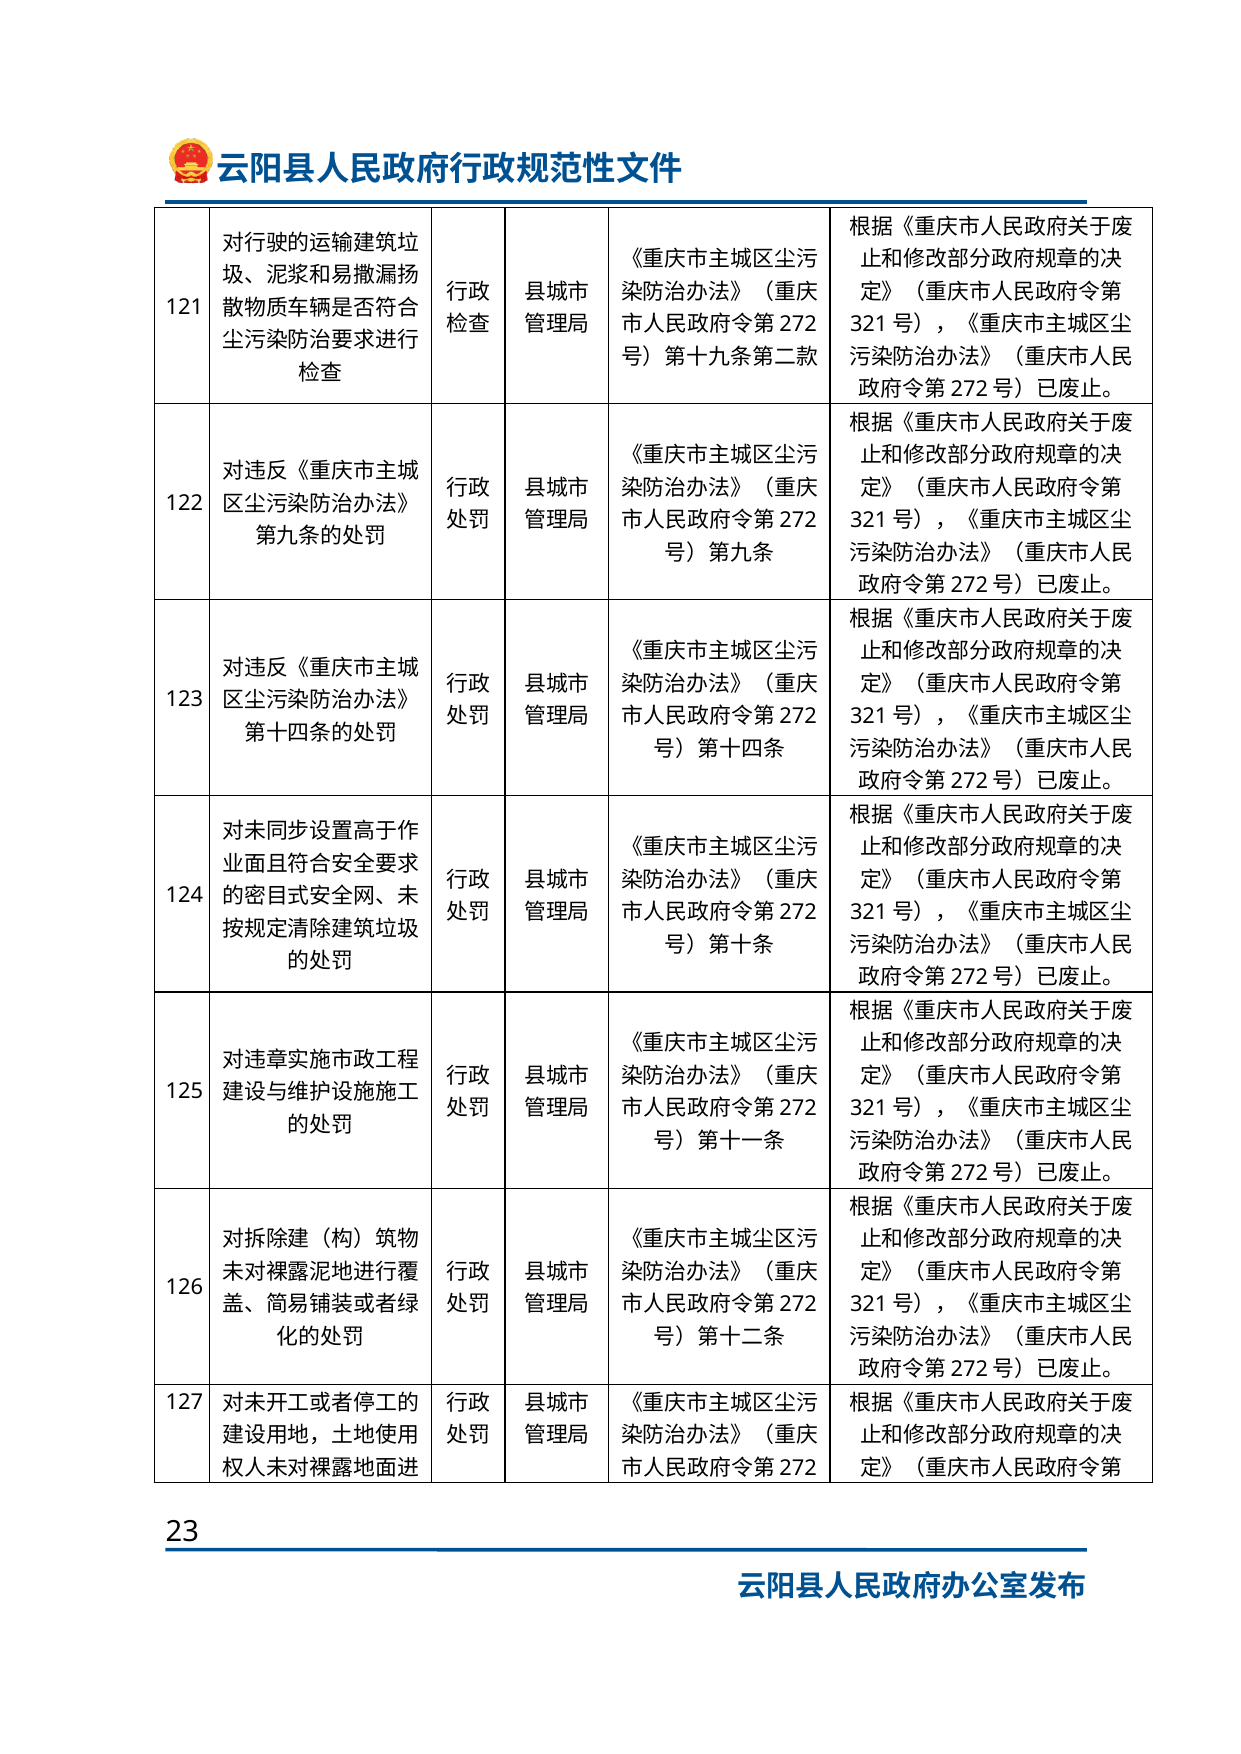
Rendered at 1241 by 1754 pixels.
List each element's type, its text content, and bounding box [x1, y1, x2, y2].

table_cell 对违反《重庆市主城区尘污染防治办法》第九条的处罚 [210, 404, 431, 599]
table_cell 根据《重庆市人民政府关于废止和修改部分政府规章的决定》（重庆市人民政府令第321号），《重庆市主城区尘污染防治办法》（重庆市人民政府令第272号）已废止。 [831, 208, 1152, 403]
table_cell 《重庆市主城尘区污染防治办法》（重庆市人民政府令第272号）第十二条 [609, 1189, 829, 1383]
table_cell 县城市管理局 [506, 1189, 608, 1383]
table_cell 县城市管理局 [506, 993, 608, 1187]
table_cell 根据《重庆市人民政府关于废止和修改部分政府规章的决定》（重庆市人民政府令第321号），《重庆市主城区尘污染防治办法》（重庆市人民政府令第272号）已废止。 [831, 600, 1152, 795]
table_cell 行政处罚 [432, 1385, 504, 1482]
table_cell 县城市管理局 [506, 600, 608, 795]
table_cell 对行驶的运输建筑垃圾、泥浆和易撒漏扬散物质车辆是否符合尘污染防治要求进行检查 [210, 208, 431, 403]
table_cell 行政处罚 [432, 796, 504, 991]
table_cell [155, 404, 209, 599]
table_cell 行政处罚 [432, 1189, 504, 1383]
table_cell 根据《重庆市人民政府关于废止和修改部分政府规章的决定》（重庆市人民政府令第321号），《重庆市主城区尘污染防治办法》（重庆市人民政府令第272号）已废止。 [831, 404, 1152, 599]
table_cell [155, 796, 209, 991]
table_cell 对违反《重庆市主城区尘污染防治办法》第十四条的处罚 [210, 600, 431, 795]
table_cell 县城市管理局 [506, 404, 608, 599]
table_cell [155, 600, 209, 795]
table_cell 《重庆市主城区尘污染防治办法》（重庆市人民政府令第272号）第十条 [609, 796, 829, 991]
table_cell 对未同步设置高于作业面且符合安全要求的密目式安全网、未按规定清除建筑垃圾的处罚 [210, 796, 431, 991]
table_cell [155, 1385, 209, 1482]
table_cell 对未开工或者停工的建设用地，土地使用权人未对裸露地面进行覆盖或者绿化的处罚 [210, 1385, 431, 1482]
table_cell 县城市管理局 [506, 1385, 608, 1482]
table_cell 根据《重庆市人民政府关于废止和修改部分政府规章的决定》（重庆市人民政府令第321号），《重庆市主城区尘污染防治办法》（重庆市人民政府令第272号）已废止。 [831, 993, 1152, 1187]
table_cell 《重庆市主城区尘污染防治办法》（重庆市人民政府令第272号）第十四条 [609, 600, 829, 795]
table_cell 根据《重庆市人民政府关于废止和修改部分政府规章的决定》（重庆市人民政府令第321号），《重庆市主城区尘污染防治办法》（重庆市人民政府令第272号）已废止。 [831, 796, 1152, 991]
table_cell 《重庆市主城区尘污染防治办法》（重庆市人民政府令第272号）第九条 [609, 404, 829, 599]
table_cell [155, 208, 209, 403]
table_cell 行政处罚 [432, 993, 504, 1187]
table_cell 《重庆市主城区尘污染防治办法》（重庆市人民政府令第272号）第十一条 [609, 993, 829, 1187]
table_cell 根据《重庆市人民政府关于废止和修改部分政府规章的决定》（重庆市人民政府令第321号），《重庆市主城区尘污染防治办法》（重庆市人民政府令第272号）已废止。 [831, 1385, 1152, 1482]
table_cell 县城市管理局 [506, 208, 608, 403]
table_cell 《重庆市主城区尘污染防治办法》（重庆市人民政府令第272号）第十三条 [609, 1385, 829, 1482]
table_cell 行政处罚 [432, 600, 504, 795]
table_cell 对拆除建（构）筑物未对裸露泥地进行覆盖、简易铺装或者绿化的处罚 [210, 1189, 431, 1383]
table_cell 《重庆市主城区尘污染防治办法》（重庆市人民政府令第272号）第十九条第二款 [609, 208, 829, 403]
table_cell 行政检查 [432, 208, 504, 403]
table_cell 行政处罚 [432, 404, 504, 599]
table_cell [155, 993, 209, 1187]
table_cell 县城市管理局 [506, 796, 608, 991]
picture [165, 136, 217, 187]
table_cell 对违章实施市政工程建设与维护设施施工的处罚 [210, 993, 431, 1187]
table_cell 根据《重庆市人民政府关于废止和修改部分政府规章的决定》（重庆市人民政府令第321号），《重庆市主城区尘污染防治办法》（重庆市人民政府令第272号）已废止。 [831, 1189, 1152, 1383]
table_cell [155, 1189, 209, 1383]
